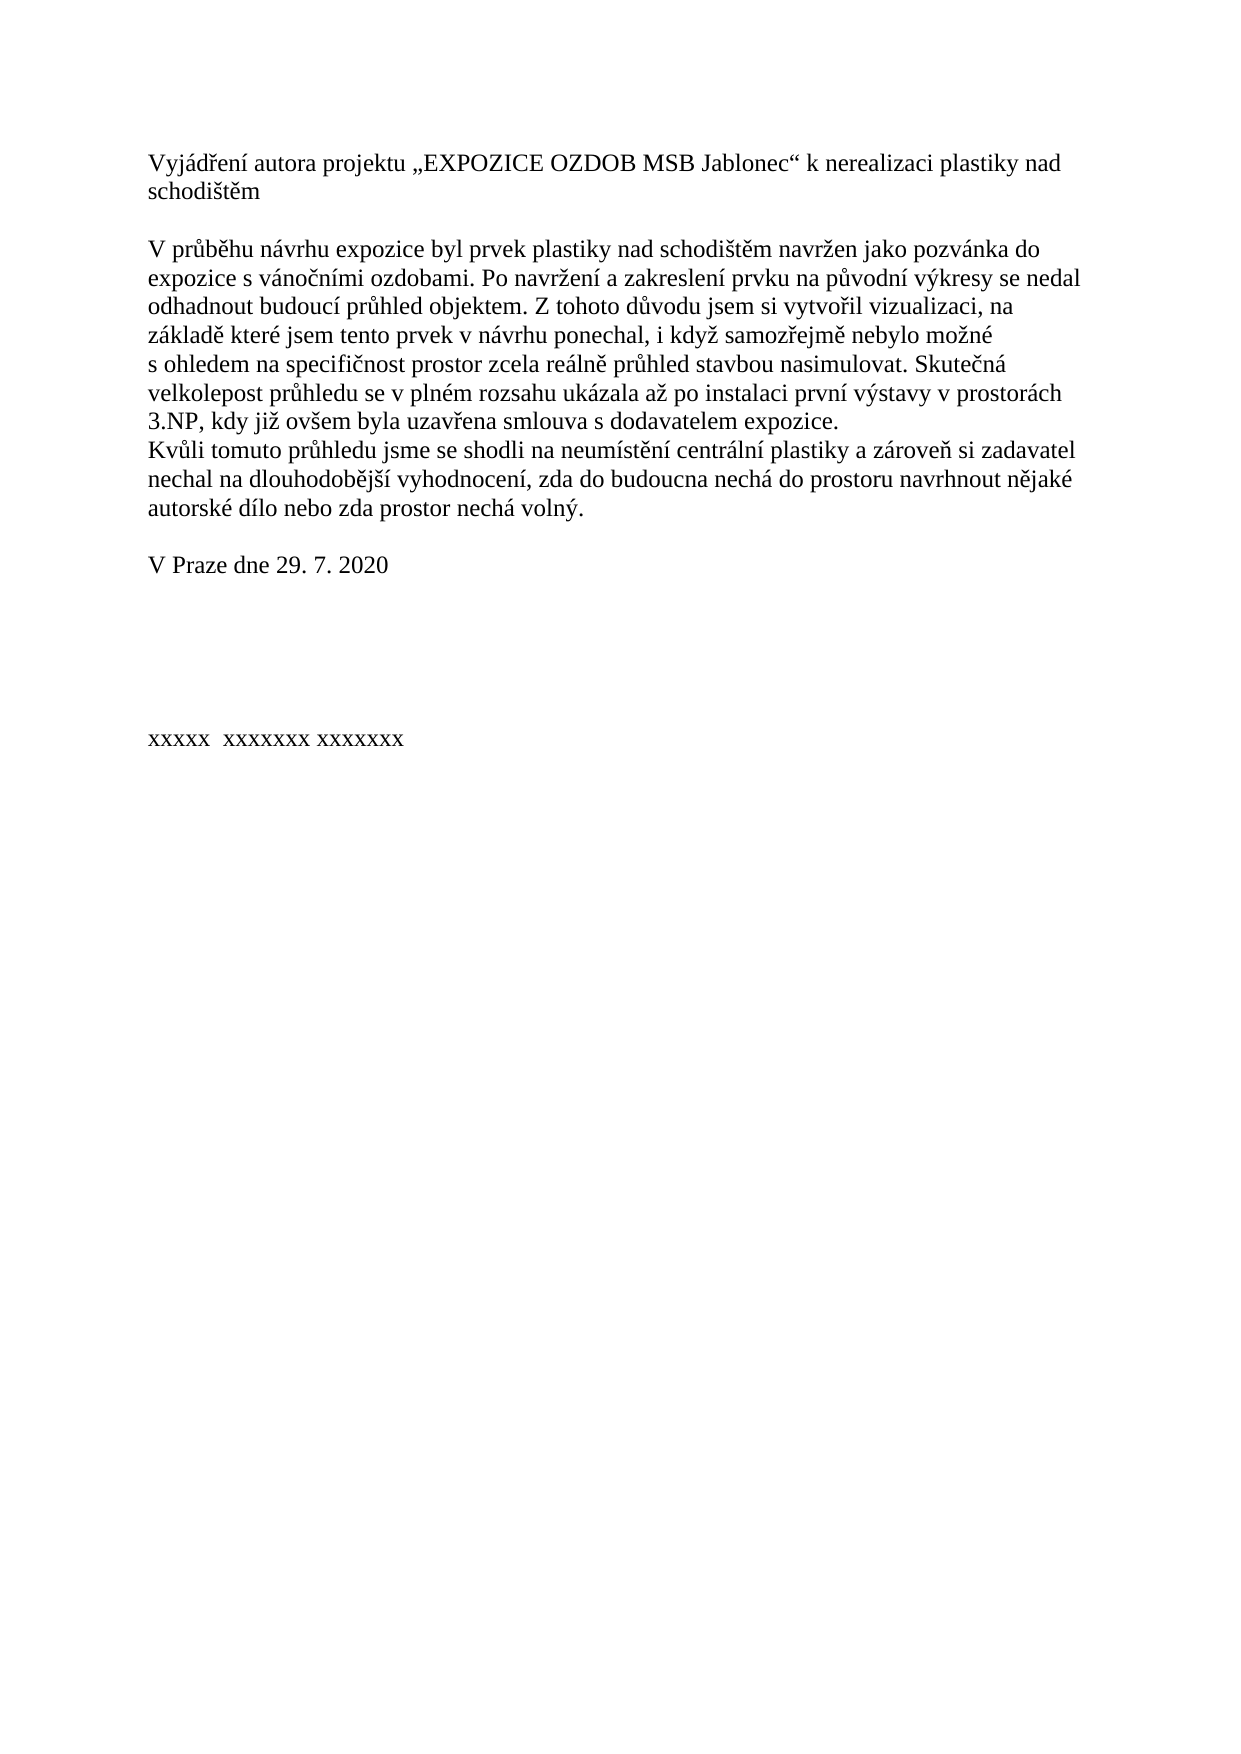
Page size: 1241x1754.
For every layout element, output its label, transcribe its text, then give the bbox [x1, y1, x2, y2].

text V průběhu návrhu expozice byl prvek plastiky nad schodištěm navržen jako pozvánka do expozice s vánočními ozdobami. Po navržení a zakreslení prvku na původní výkresy se nedal odhadnout budoucí průhled objektem. Z tohoto důvodu jsem si vytvořil vizualizaci, na základě které jsem tento prvek v návrhu ponechal, i když samozřejmě nebylo možné s ohledem na specifičnost prostor zcela reálně průhled stavbou nasimulovat. Skutečná velkolepost průhledu se v plném rozsahu ukázala až po instalaci první výstavy v prostorách 3.NP, kdy již ovšem byla uzavřena smlouva s dodavatelem expozice. [148, 234, 1093, 435]
text Kvůli tomuto průhledu jsme se shodli na neumístění centrální plastiky a zároveň si zadavatel nechal na dlouhodobější vyhodnocení, zda do budoucna nechá do prostoru navrhnout nějaké autorské dílo nebo zda prostor nechá volný. [148, 435, 1093, 521]
text xxxxx xxxxxxx xxxxxxx [148, 723, 1093, 751]
text V Praze dne 29. 7. 2020 [148, 550, 1093, 579]
text Vyjádření autora projektu „EXPOZICE OZDOB MSB Jablonec“ k nerealizaci plastiky nad schodištěm [148, 148, 1093, 205]
